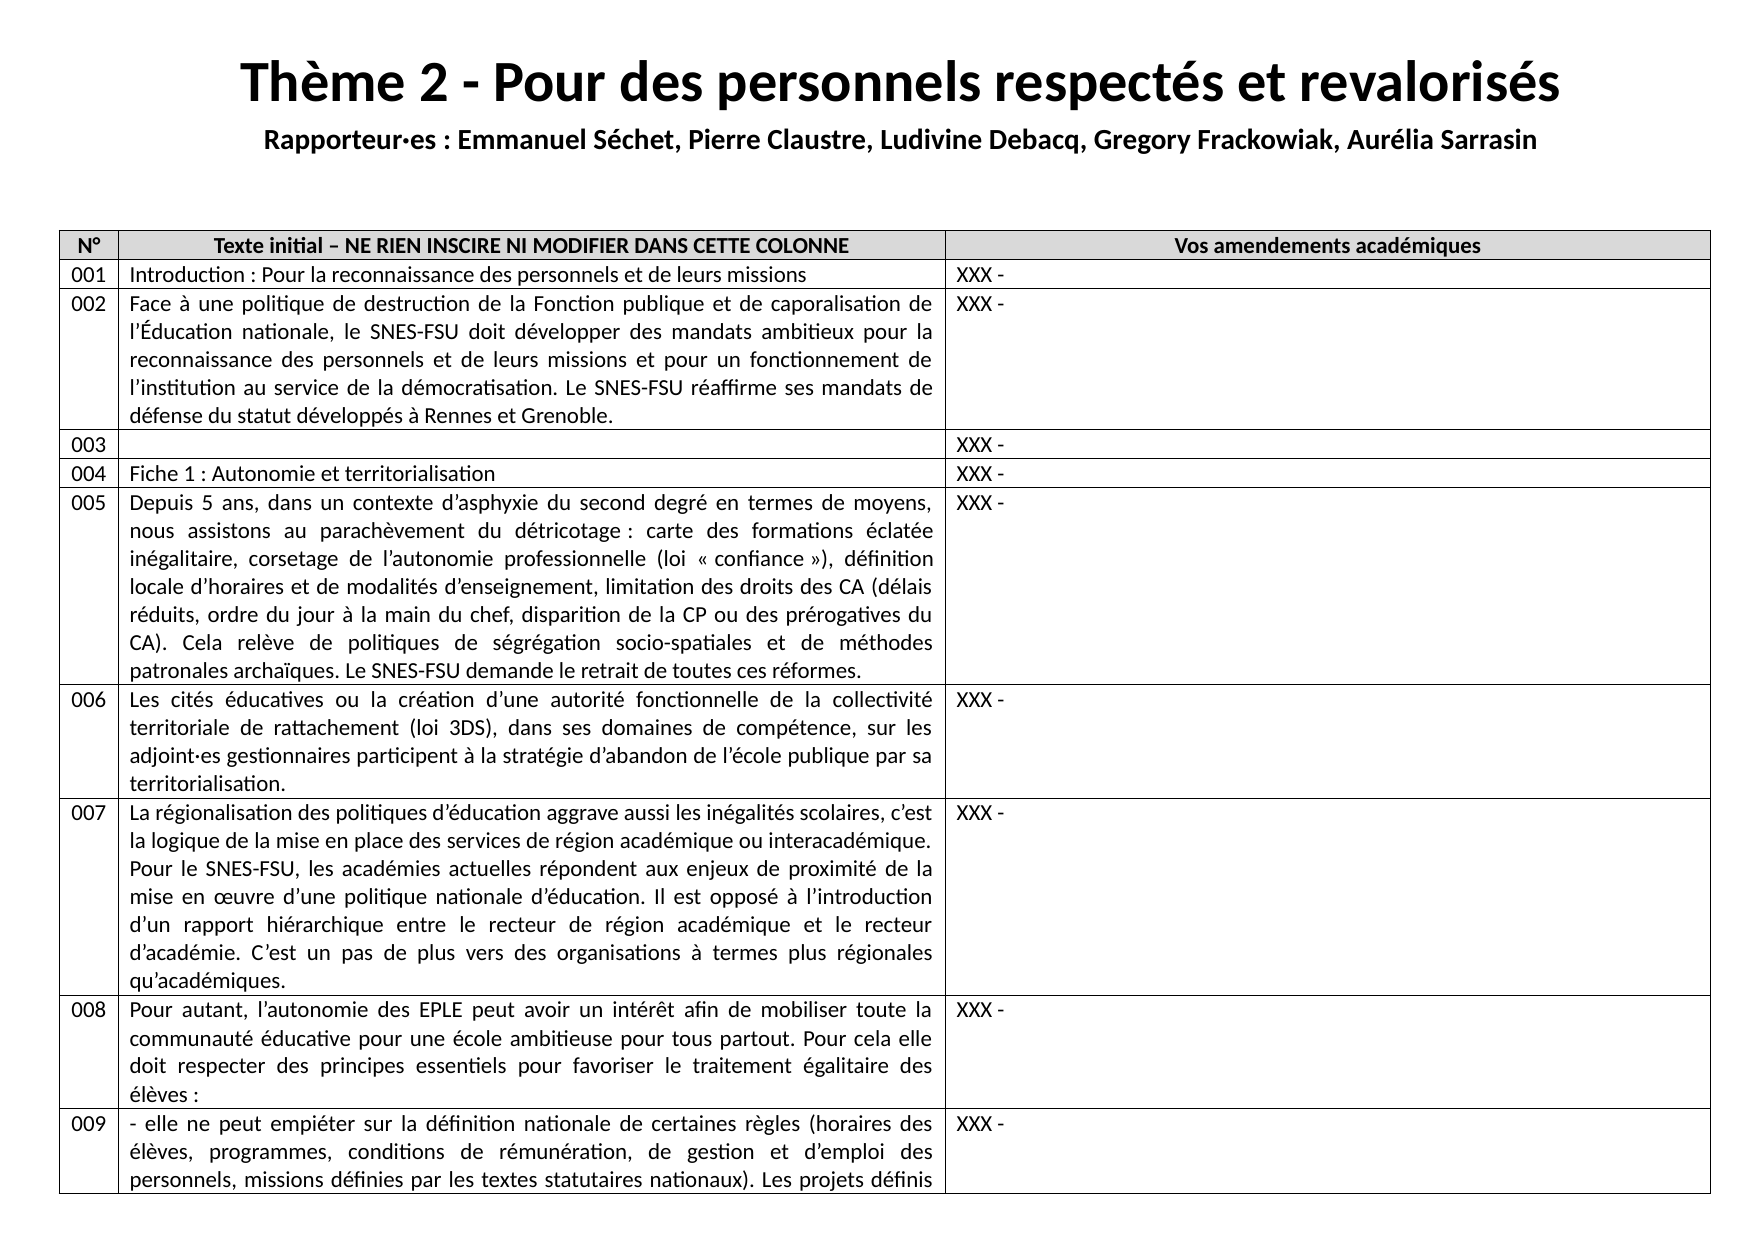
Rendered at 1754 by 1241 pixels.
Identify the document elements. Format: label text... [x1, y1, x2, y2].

text Rapporteur·es : Emmanuel Séchet, Pierre Claustre, Ludivine Debacq, Gregory Frackowiak, Aurélia Sarrasin [89, 121, 1713, 157]
table_cell Fiche 1 : Autonomie et territorialisation [119, 459, 945, 487]
table_cell 001 [60, 260, 118, 288]
table_cell Depuis 5 ans, dans un contexte d’asphyxie du second degré en termes de moyens, nous assistons au parachèvement du détricotage : carte des formations éclatée inégalitaire, corsetage de l’autonomie professionnelle (loi « confiance »), définition locale d’horaires et de modalités d’enseignement, limitation des droits des CA (délais réduits, ordre du jour à la main du chef, disparition de la CP ou des prérogatives du CA). Cela relève de politiques de ségrégation socio-spatiales et de méthodes patronales archaïques. Le SNES-FSU demande le retrait de toutes ces réformes. [119, 488, 945, 684]
table_cell 006 [60, 685, 118, 797]
table_cell XXX - [946, 430, 1710, 458]
table_cell Les cités éducatives ou la création d’une autorité fonctionnelle de la collectivité territoriale de rattachement (loi 3DS), dans ses domaines de compétence, sur les adjoint·es gestionnaires participent à la stratégie d’abandon de l’école publique par sa territorialisation. [119, 685, 945, 797]
table_cell 009 [60, 1109, 118, 1193]
table_cell XXX - [946, 685, 1710, 797]
table_header Texte initial – NE RIEN INSCIRE NI MODIFIER DANS CETTE COLONNE [119, 231, 945, 259]
table_cell [119, 430, 945, 458]
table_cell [119, 1109, 945, 1193]
table_cell XXX - [946, 459, 1710, 487]
table_cell XXX - [946, 996, 1710, 1108]
text Thème 2 - Pour des personnels respectés et revalorisés [89, 44, 1713, 116]
table_cell 005 [60, 488, 118, 684]
table_cell 002 [60, 289, 118, 429]
table_cell 008 [60, 996, 118, 1108]
table_cell XXX - [946, 289, 1710, 429]
table_cell XXX - [946, 260, 1710, 288]
table_header Vos amendements académiques [946, 231, 1710, 259]
table_cell XXX - [946, 488, 1710, 684]
table_cell 003 [60, 430, 118, 458]
table_cell XXX - [946, 799, 1710, 994]
table_cell XXX - [946, 1109, 1710, 1193]
table_header N° [60, 231, 118, 259]
table_cell 004 [60, 459, 118, 487]
table_cell La régionalisation des politiques d’éducation aggrave aussi les inégalités scolaires, c’est la logique de la mise en place des services de région académique ou interacadémique. Pour le SNES-FSU, les académies actuelles répondent aux enjeux de proximité de la mise en œuvre d’une politique nationale d’éducation. Il est opposé à l’introduction d’un rapport hiérarchique entre le recteur de région académique et le recteur d’académie. C’est un pas de plus vers des organisations à termes plus régionales qu’académiques. [119, 799, 945, 994]
table_cell 007 [60, 799, 118, 994]
table_cell Pour autant, l’autonomie des EPLE peut avoir un intérêt afin de mobiliser toute la communauté éducative pour une école ambitieuse pour tous partout. Pour cela elle doit respecter des principes essentiels pour favoriser le traitement égalitaire des élèves : [119, 996, 945, 1108]
table_cell Face à une politique de destruction de la Fonction publique et de caporalisation de l’Éducation nationale, le SNES-FSU doit développer des mandats ambitieux pour la reconnaissance des personnels et de leurs missions et pour un fonctionnement de l’institution au service de la démocratisation. Le SNES-FSU réaffirme ses mandats de défense du statut développés à Rennes et Grenoble. [119, 289, 945, 429]
table_cell Introduction : Pour la reconnaissance des personnels et de leurs missions [119, 260, 945, 288]
